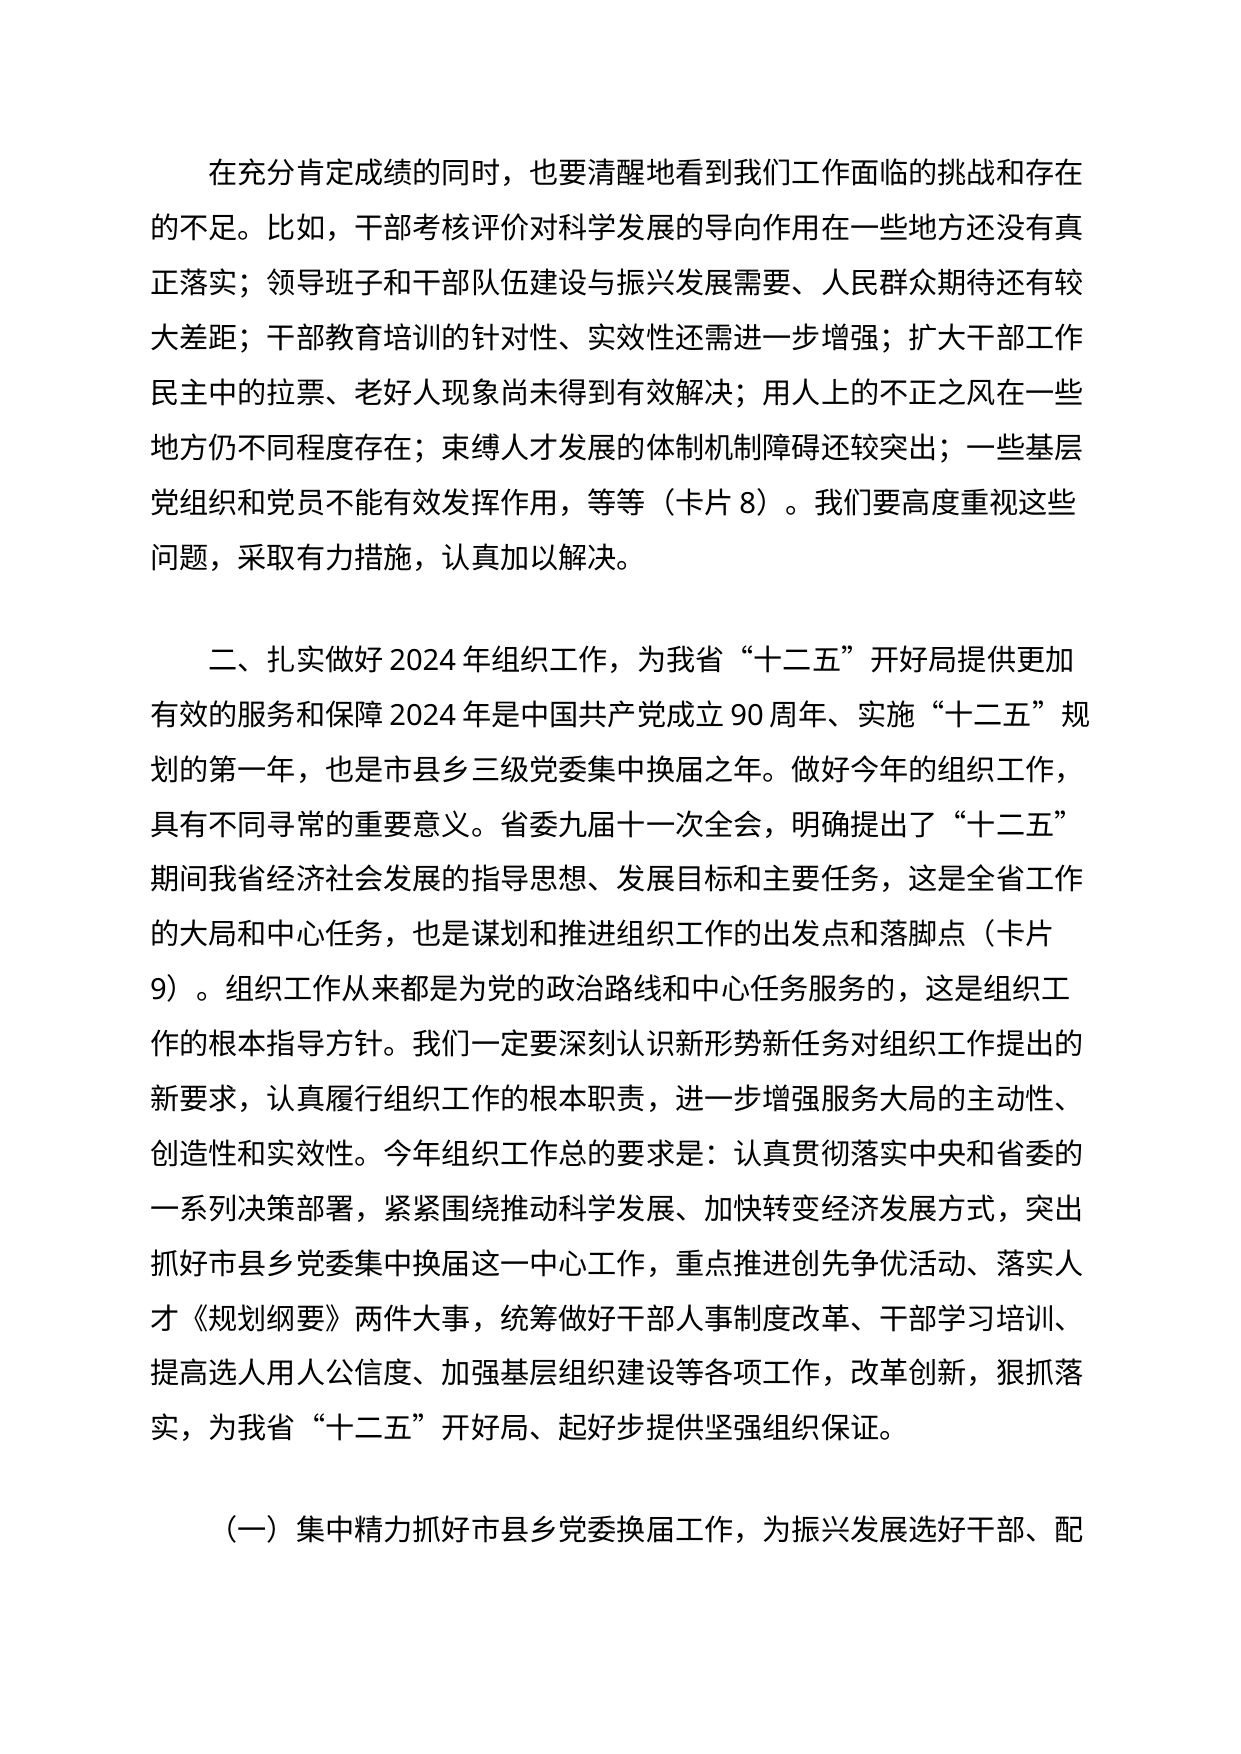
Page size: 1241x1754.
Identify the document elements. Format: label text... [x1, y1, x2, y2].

text 在充分肯定成绩的同时，也要清醒地看到我们工作面临的挑战和存在的不足。比如，干部考核评价对科学发展的导向作用在一些地方还没有真正落实；领导班子和干部队伍建设与振兴发展需要、人民群众期待还有较大差距；干部教育培训的针对性、实效性还需进一步增强；扩大干部工作民主中的拉票、老好人现象尚未得到有效解决；用人上的不正之风在一些地方仍不同程度存在；束缚人才发展的体制机制障碍还较突出；一些基层党组织和党员不能有效发挥作用，等等（卡片8）。我们要高度重视这些问题，采取有力措施，认真加以解决。 [150, 150, 1090, 577]
text 二、扎实做好2024年组织工作，为我省“十二五”开好局提供更加有效的服务和保障2024年是中国共产党成立90周年、实施“十二五”规划的第一年，也是市县乡三级党委集中换届之年。做好今年的组织工作，具有不同寻常的重要意义。省委九届十一次全会，明确提出了“十二五”期间我省经济社会发展的指导思想、发展目标和主要任务，这是全省工作的大局和中心任务，也是谋划和推进组织工作的出发点和落脚点（卡片9）。组织工作从来都是为党的政治路线和中心任务服务的，这是组织工作的根本指导方针。我们一定要深刻认识新形势新任务对组织工作提出的新要求，认真履行组织工作的根本职责，进一步增强服务大局的主动性、创造性和实效性。今年组织工作总的要求是：认真贯彻落实中央和省委的一系列决策部署，紧紧围绕推动科学发展、加快转变经济发展方式，突出抓好市县乡党委集中换届这一中心工作，重点推进创先争优活动、落实人才《规划纲要》两件大事，统筹做好干部人事制度改革、干部学习培训、提高选人用人公信度、加强基层组织建设等各项工作，改革创新，狠抓落实，为我省“十二五”开好局、起好步提供坚强组织保证。 [150, 636, 1090, 1447]
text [150, 1507, 1090, 1549]
